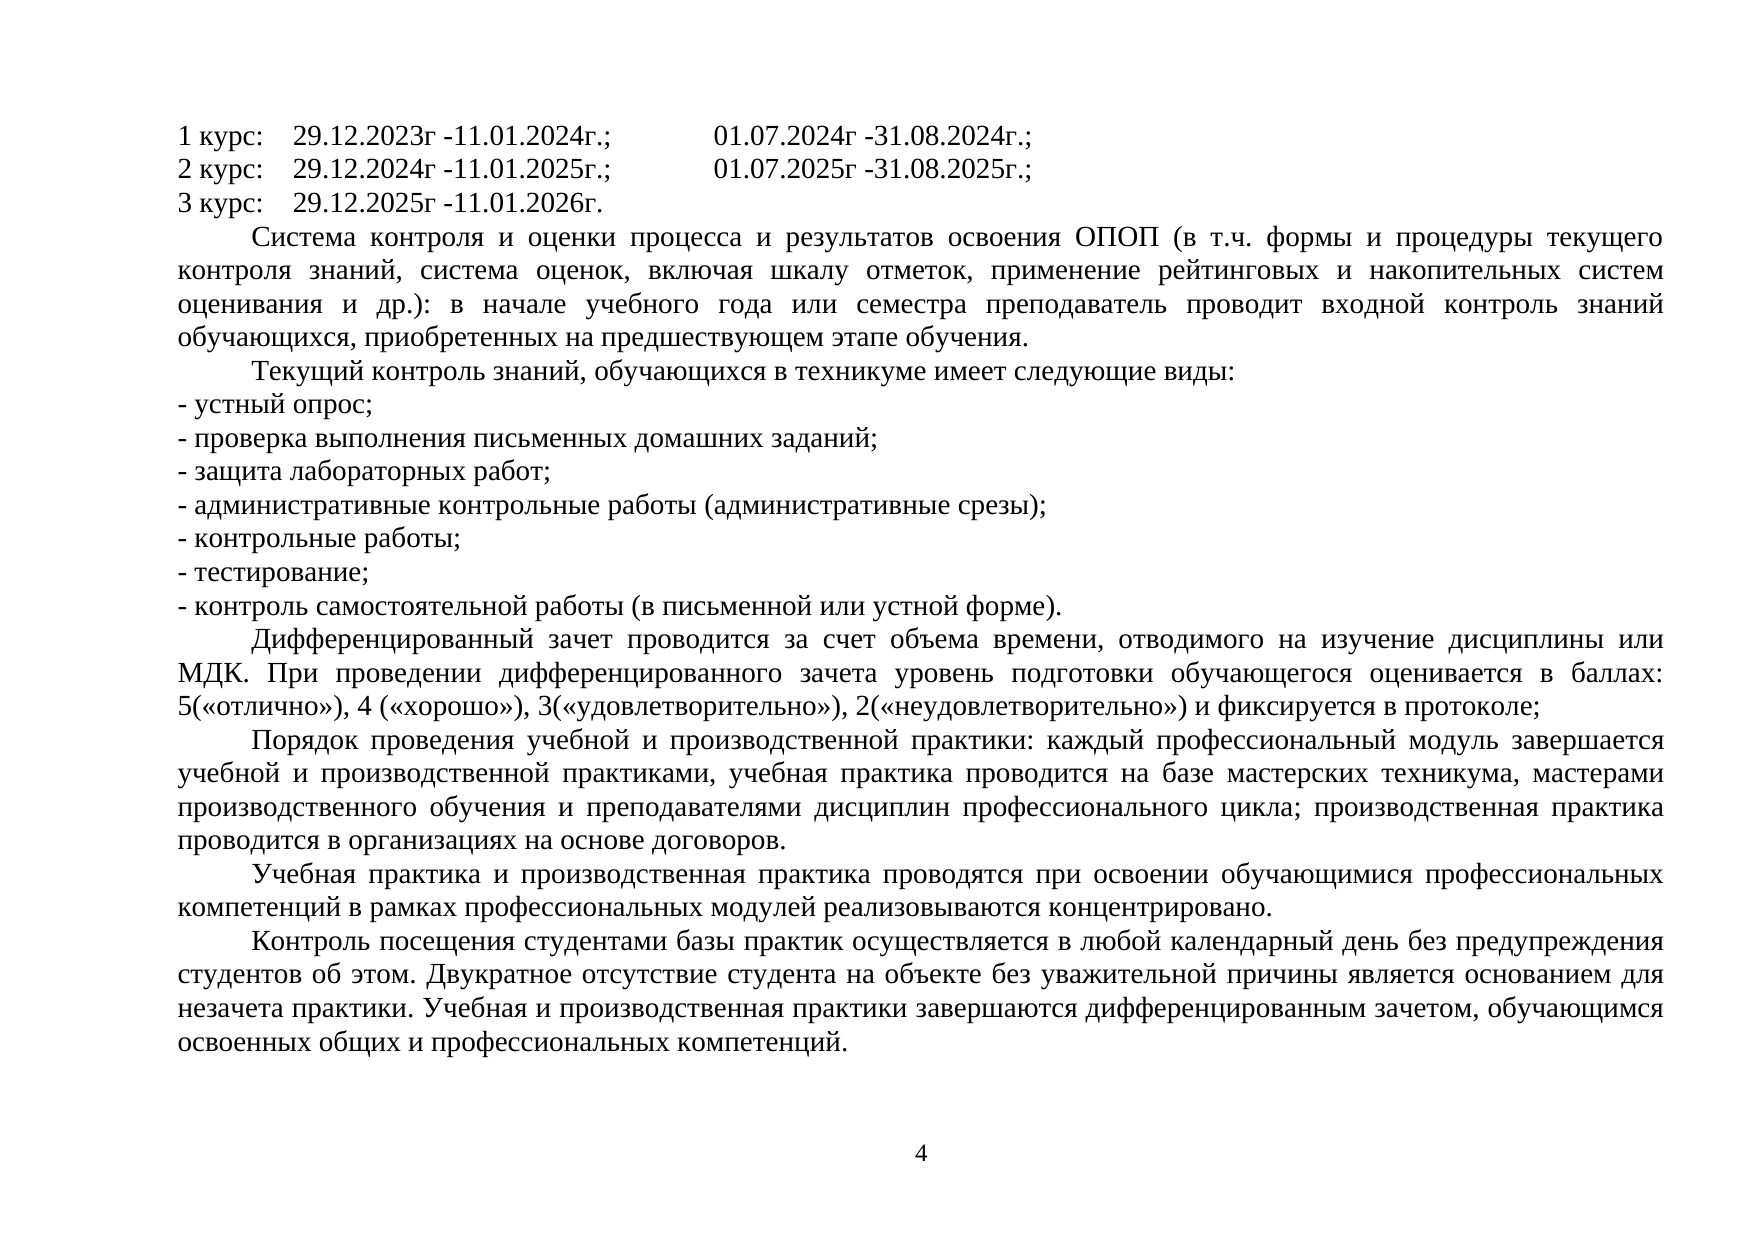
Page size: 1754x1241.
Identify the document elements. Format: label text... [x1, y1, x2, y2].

text - административные контрольные работы (административные срезы); [177, 487, 1665, 521]
text 1 курс: 29.12.2023г -11.01.2024г.; 01.07.2024г -31.08.2024г.; [177, 118, 1665, 152]
text Система контроля и оценки процесса и результатов освоения ОПОП (в т.ч. формы и процедуры текущего контроля знаний, система оценок, включая шкалу отметок, применение рейтинговых и накопительных систем оценивания и др.): в начале учебного года или семестра преподаватель проводит входной контроль знаний обучающихся, приобретенных на предшествующем этапе обучения. [177, 219, 1665, 353]
text - проверка выполнения письменных домашних заданий; [177, 420, 1665, 453]
text 3 курс: 29.12.2025г -11.01.2026г. [177, 185, 1665, 219]
text - тестирование; [177, 554, 1665, 588]
text Дифференцированный зачет проводится за счет объема времени, отводимого на изучение дисциплины или МДК. При проведении дифференцированного зачета уровень подготовки обучающегося оценивается в баллах: 5(«отлично»), 4 («хорошо»), 3(«удовлетворительно»), 2(«неудовлетворительно») и фиксируется в протоколе; [177, 621, 1665, 722]
text - защита лабораторных работ; [177, 453, 1665, 487]
text Текущий контроль знаний, обучающихся в техникуме имеет следующие виды: [177, 353, 1665, 386]
text Учебная практика и производственная практика проводятся при освоении обучающимися профессиональных компетенций в рамках профессиональных модулей реализовываются концентрировано. [177, 856, 1665, 923]
text - устный опрос; [177, 386, 1665, 420]
text Порядок проведения учебной и производственной практики: каждый профессиональный модуль завершается учебной и производственной практиками, учебная практика проводится на базе мастерских техникума, мастерами производственного обучения и преподавателями дисциплин профессионального цикла; производственная практика проводится в организациях на основе договоров. [177, 722, 1665, 856]
text Контроль посещения студентами базы практик осуществляется в любой календарный день без предупреждения студентов об этом. Двукратное отсутствие студента на объекте без уважительной причины является основанием для незачета практики. Учебная и производственная практики завершаются дифференцированным зачетом, обучающимся освоенных общих и профессиональных компетенций. [177, 923, 1665, 1057]
text - контрольные работы; [177, 521, 1665, 554]
text - контроль самостоятельной работы (в письменной или устной форме). [177, 588, 1665, 621]
text 2 курс: 29.12.2024г -11.01.2025г.; 01.07.2025г -31.08.2025г.; [177, 152, 1665, 185]
